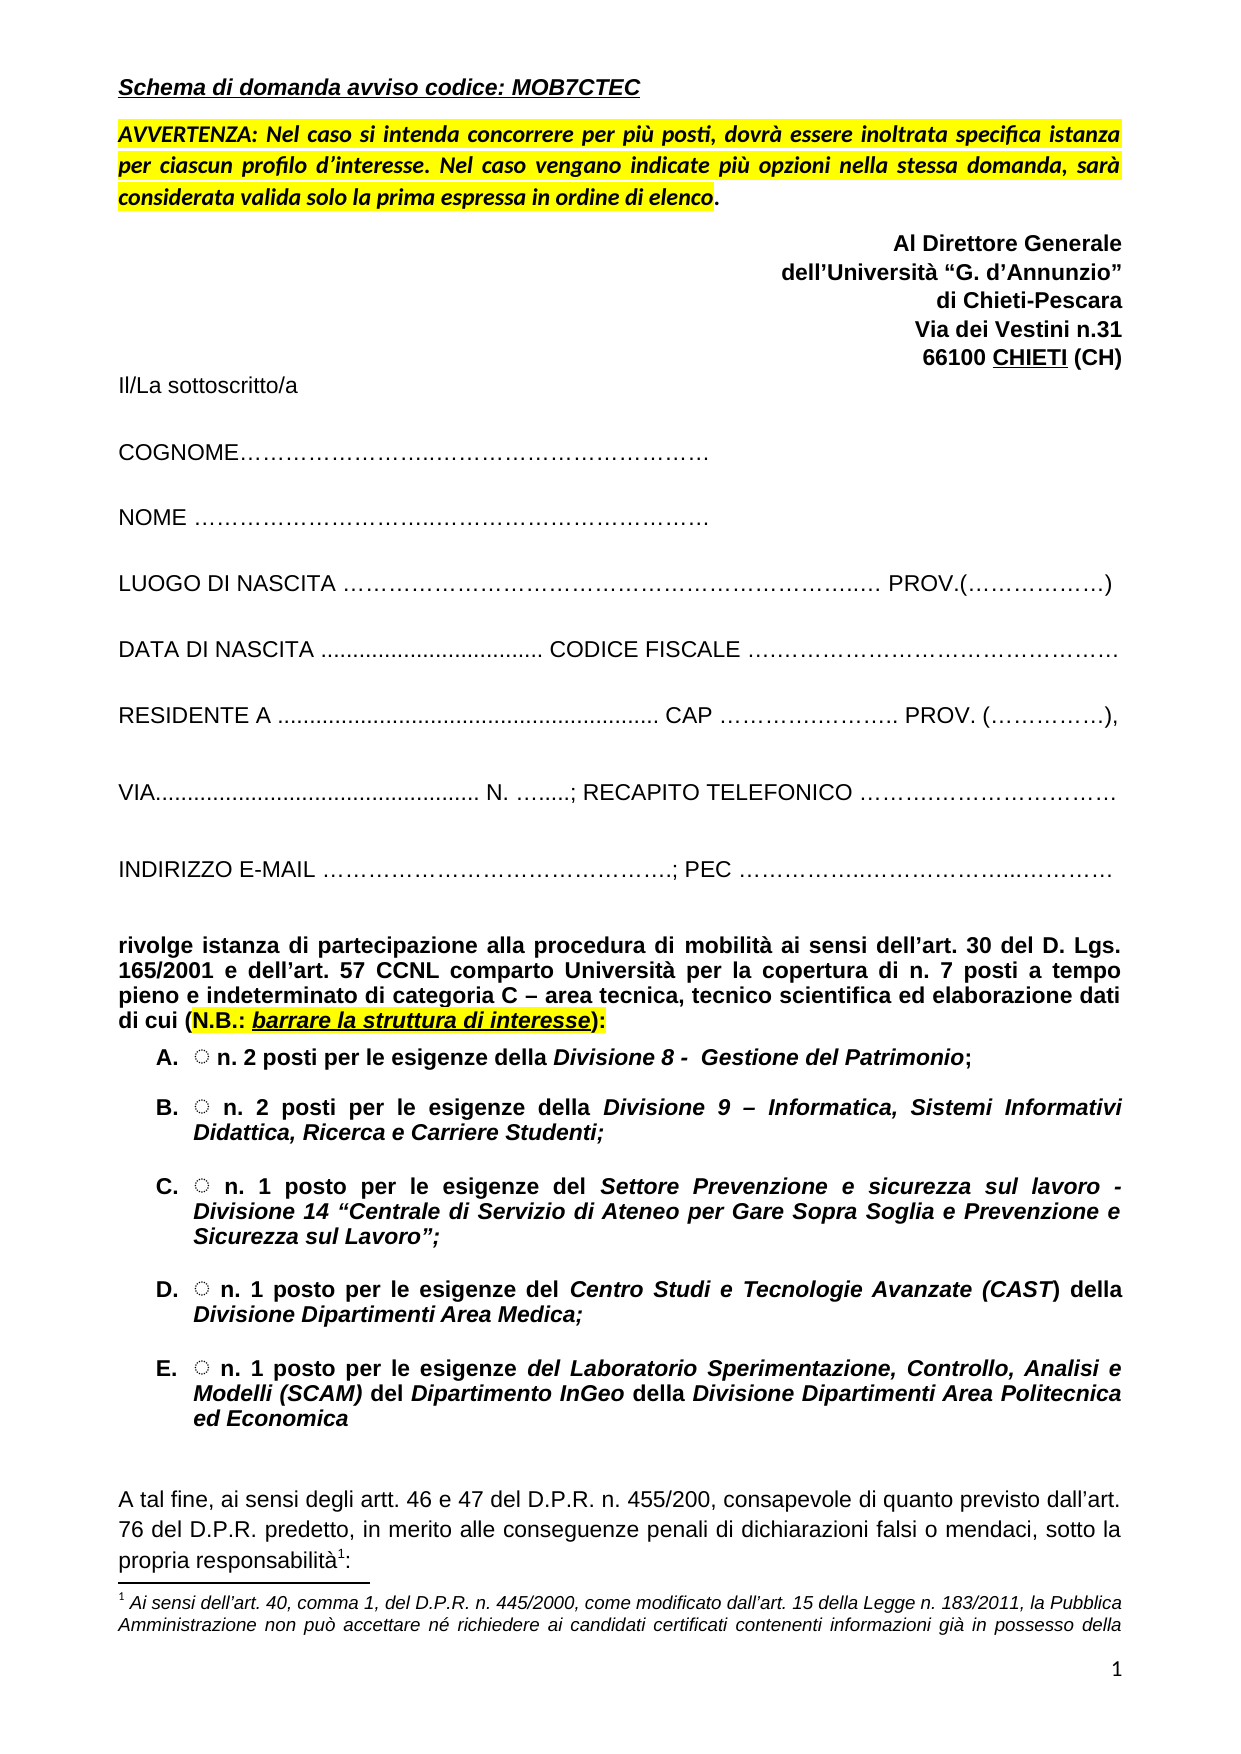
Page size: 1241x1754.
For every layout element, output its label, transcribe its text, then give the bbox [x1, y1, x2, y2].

text DATA DI NASCITA ................................... CODICE FISCALE ….……………………………………… [118, 636, 1122, 663]
list 󠆝 n. 1 posto per le esigenze del Centro Studi e Tecnologie Avanzate (CAST) della Divisione Dipartimenti Area Medica; [156, 1277, 1122, 1327]
list 󠆝 n. 2 posti per le esigenze della Divisione 9 – Informatica, Sistemi Informativi Didattica, Ricerca e Carriere Studenti; [156, 1096, 1122, 1146]
text VIA................................................... N. ….....; RECAPITO TELEFONICO ……….…………………… [118, 779, 1122, 806]
text COGNOME……………………..……………………………… [118, 438, 1122, 465]
text AVVERTENZA: Nel caso si intenda concorrere per più posti, dovrà essere inoltrata specifica istanza per ciascun profilo d’interesse. Nel caso vengano indicate più opzioni nella stessa domanda, sarà considerata valida solo la prima espressa in ordine di elenco. [118, 180, 1122, 211]
text Schema di domanda avviso codice: MOB7CTEC [118, 74, 1122, 100]
text 66100 CHIETI (CH) [118, 344, 1122, 370]
text A tal fine, ai sensi degli artt. 46 e 47 del D.P.R. n. 455/200, consapevole di quanto previsto dall’art. 76 del D.P.R. predetto, in merito alle conseguenze penali di dichiarazioni falsi o mendaci, sotto la propria responsabilità: [118, 1486, 1122, 1573]
text Il/La sottoscritto/a [118, 372, 1122, 399]
text Via dei Vestini n.31 [118, 316, 1122, 342]
text NOME …………………………..……………………………… [118, 504, 1122, 531]
text dell’Università “G. d’Annunzio” [118, 259, 1122, 285]
text RESIDENTE A ............................................................ CAP ………….……….. PROV. (……………), [118, 702, 1122, 728]
list 󠆝 n. 1 posto per le esigenze del Settore Prevenzione e sicurezza sul lavoro - Divisione 14 “Centrale di Servizio di Ateneo per Gare Sopra Soglia e Prevenzione e Sicurezza sul Lavoro”; [156, 1174, 1122, 1249]
list 󠆝 n. 1 posto per le esigenze del Laboratorio Sperimentazione, Controllo, Analisi e Modelli (SCAM) del Dipartimento InGeo della Divisione Dipartimenti Area Politecnica ed Economica [156, 1356, 1122, 1431]
text Al Direttore Generale [118, 230, 1122, 257]
text di Chieti-Pescara [118, 287, 1122, 313]
text LUOGO DI NASCITA …………………………………………………………..… PROV.(………………) [118, 570, 1122, 597]
list 󠆝 n. 2 posti per le esigenze della Divisione 8 - Gestione del Patrimonio; [156, 1046, 1122, 1071]
text INDIRIZZO E-MAIL ……………………………………….; PEC ……………..………………...………… [118, 856, 1122, 882]
text rivolge istanza di partecipazione alla procedura di mobilità ai sensi dell’art. 30 del D. Lgs. 165/2001 e dell’art. 57 CCNL comparto Università per la copertura di n. 7 posti a tempo pieno e indeterminato di categoria C – area tecnica, tecnico scientifica ed elaborazione dati di cui (N.B.: barrare la struttura di interesse): [118, 933, 1122, 1033]
